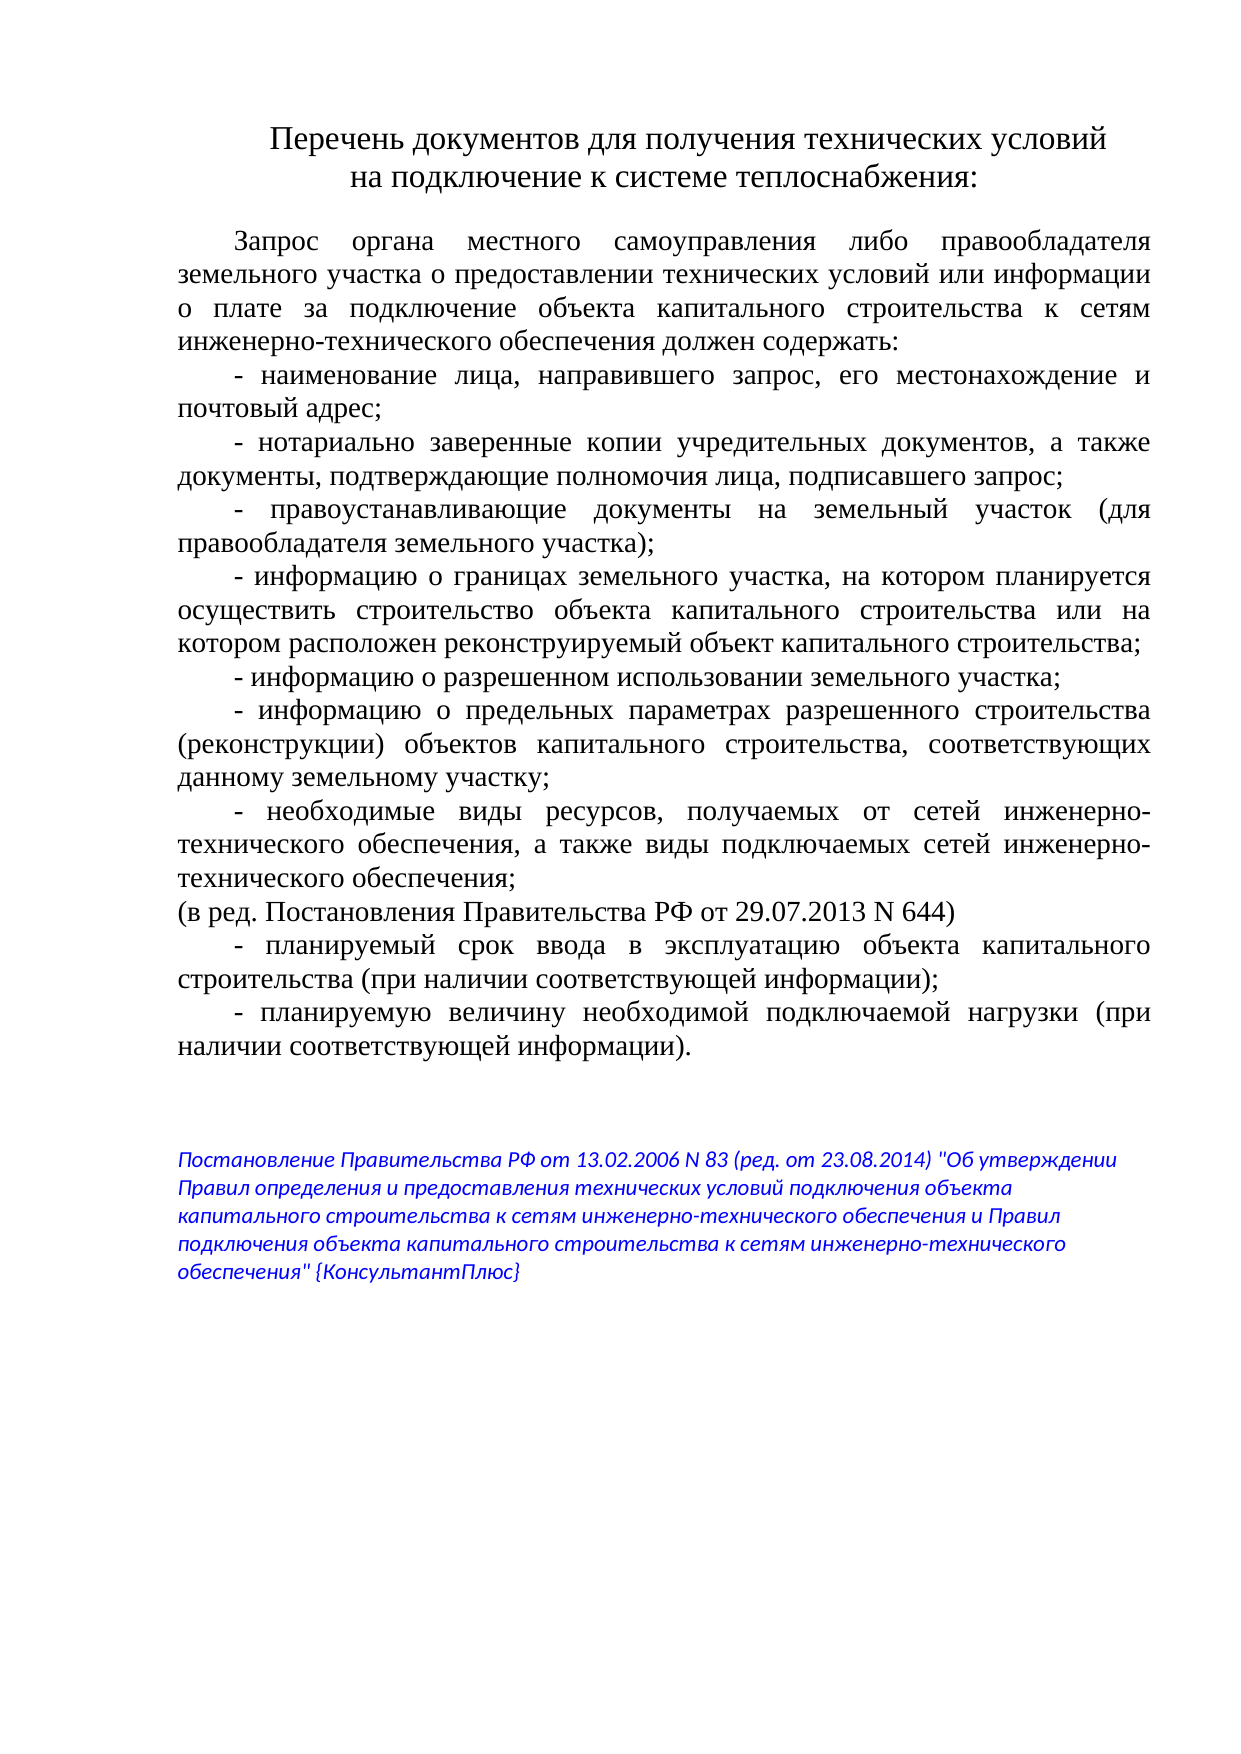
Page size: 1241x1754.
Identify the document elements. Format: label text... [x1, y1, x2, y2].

text Перечень документов для получения технических условий на подключение к системе теплоснабжения: [177, 118, 1152, 195]
text - планируемую величину необходимой подключаемой нагрузки (при наличии соответствующей информации). [177, 994, 1152, 1061]
text Постановление Правительства РФ от 13.02.2006 N 83 (ред. от 23.08.2014) "Об утверждении Правил определения и предоставления технических условий подключения объекта капитального строительства к сетям инженерно-технического обеспечения и Правил подключения объекта капитального строительства к сетям инженерно-технического обеспечения" {КонсультантПлюс} [177, 1117, 1152, 1313]
text - информацию о границах земельного участка, на котором планируется осуществить строительство объекта капитального строительства или на котором расположен реконструируемый объект капитального строительства; [177, 558, 1152, 659]
text (в ред. Постановления Правительства РФ от 29.07.2013 N 644) [177, 894, 1152, 927]
text - информацию о разрешенном использовании земельного участка; [177, 659, 1152, 692]
text - планируемый срок ввода в эксплуатацию объекта капитального строительства (при наличии соответствующей информации); [177, 927, 1152, 994]
text Запрос органа местного самоуправления либо правообладателя земельного участка о предоставлении технических условий или информации о плате за подключение объекта капитального строительства к сетям инженерно-технического обеспечения должен содержать: [177, 223, 1152, 357]
text - правоустанавливающие документы на земельный участок (для правообладателя земельного участка); [177, 491, 1152, 558]
text - необходимые виды ресурсов, получаемых от сетей инженерно-технического обеспечения, а также виды подключаемых сетей инженерно-технического обеспечения; [177, 793, 1152, 894]
text - наименование лица, направившего запрос, его местонахождение и почтовый адрес; [177, 357, 1152, 424]
text - нотариально заверенные копии учредительных документов, а также документы, подтверждающие полномочия лица, подписавшего запрос; [177, 424, 1152, 491]
text - информацию о предельных параметрах разрешенного строительства (реконструкции) объектов капитального строительства, соответствующих данному земельному участку; [177, 692, 1152, 793]
